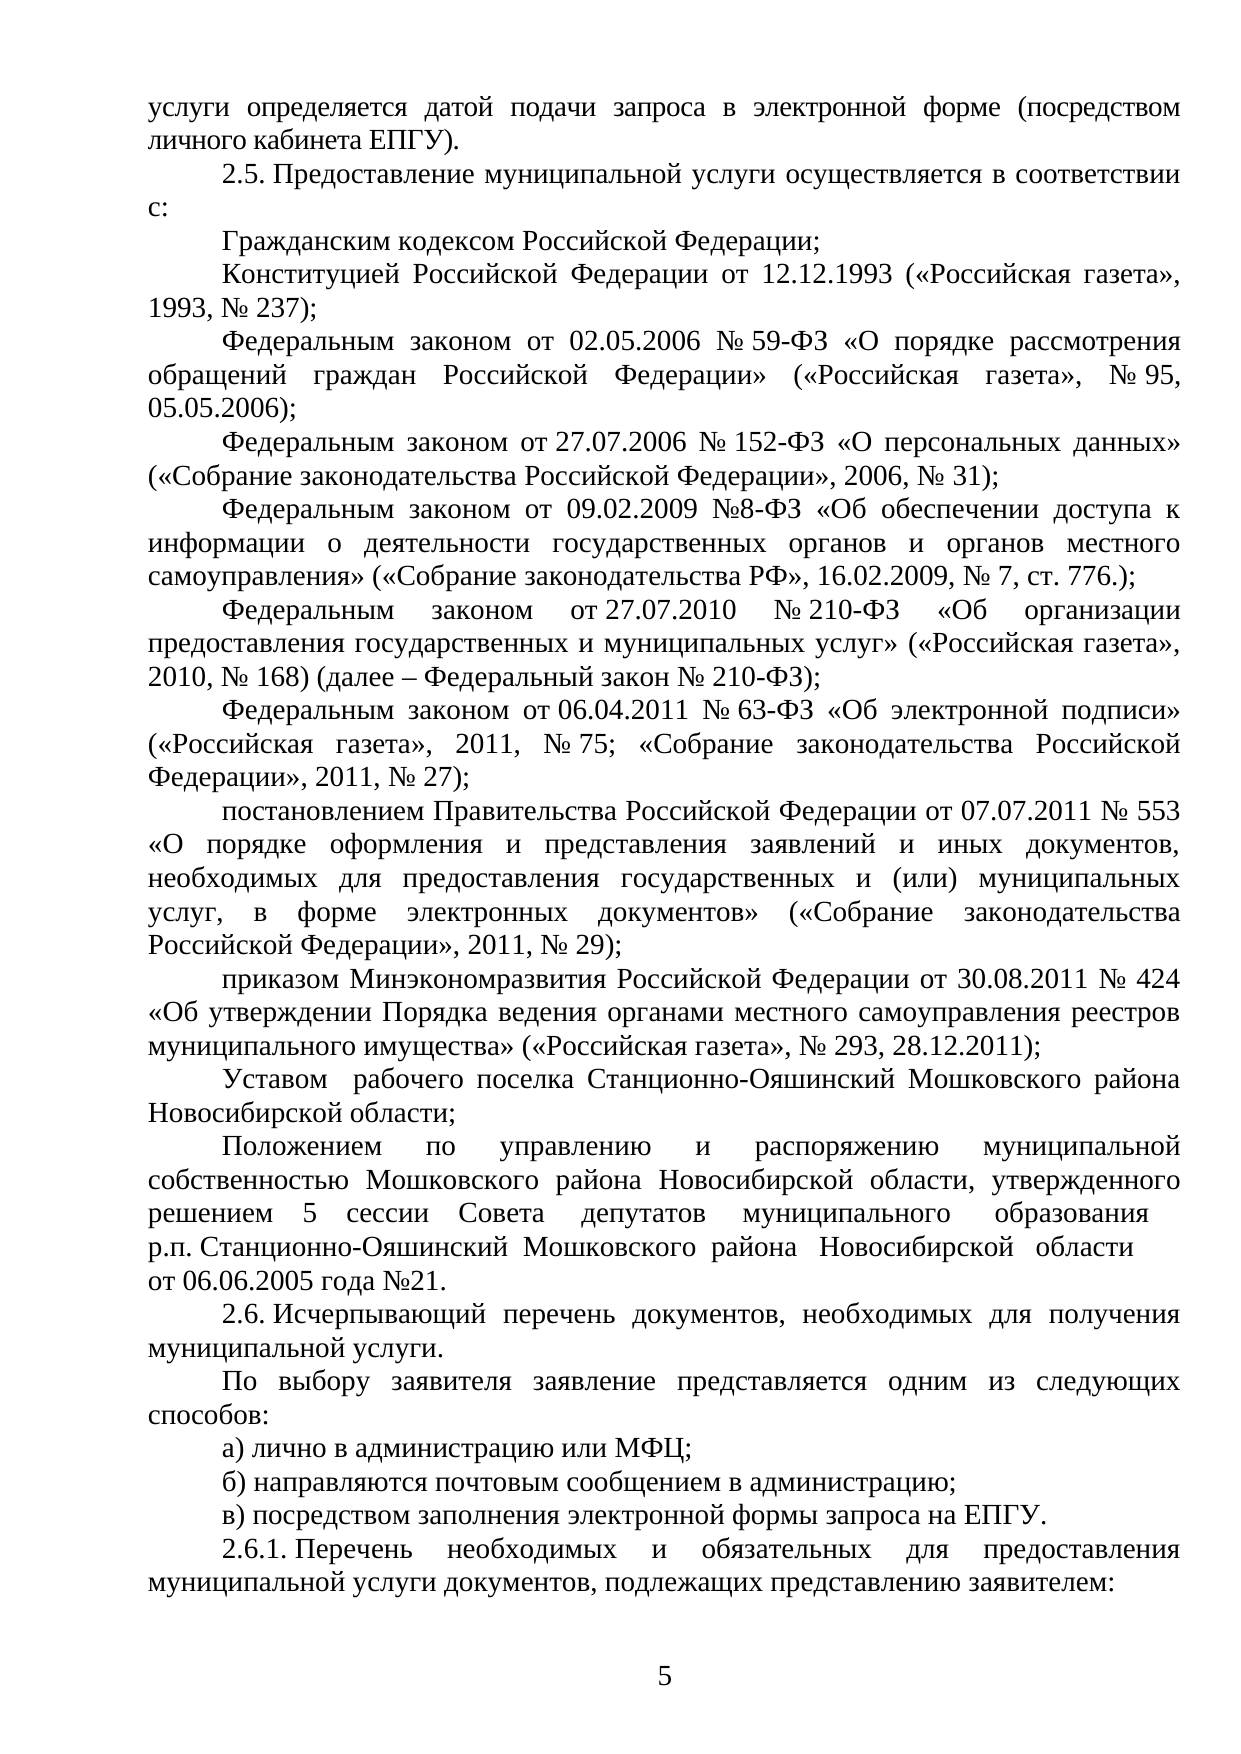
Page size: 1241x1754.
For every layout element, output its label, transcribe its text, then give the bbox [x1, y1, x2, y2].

text Федеральным законом от 06.04.2011 № 63-ФЗ «Об электронной подписи» («Российская газета», 2011, № 75; «Собрание законодательства Российской Федерации», 2011, № 27); [148, 692, 1181, 793]
text постановлением Правительства Российской Федерации от 07.07.2011 № 553 «О порядке оформления и представления заявлений и иных документов, необходимых для предоставления государственных и (или) муниципальных услуг, в форме электронных документов» («Собрание законодательства Российской Федерации», 2011, № 29); [148, 793, 1181, 961]
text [148, 89, 1181, 156]
text Федеральным законом от 09.02.2009 №8-ФЗ «Об обеспечении доступа к информации о деятельности государственных органов и органов местного самоуправления» («Собрание законодательства РФ», 16.02.2009, № 7, ст. 776.); [148, 491, 1181, 592]
text б) направляются почтовым сообщением в администрацию; [148, 1464, 1181, 1497]
text Федеральным законом от 02.05.2006 № 59-ФЗ «О порядке рассмотрения обращений граждан Российской Федерации» («Российская газета», № 95, 05.05.2006); [148, 323, 1181, 424]
text 2.6. Исчерпывающий перечень документов, необходимых для получения муниципальной услуги. [148, 1296, 1181, 1363]
text приказом Минэкономразвития Российской Федерации от 30.08.2011 № 424 «Об утверждении Порядка ведения органами местного самоуправления реестров муниципального имущества» («Российская газета», № 293, 28.12.2011); [148, 961, 1181, 1061]
text Федеральным законом от 27.07.2010 № 210-ФЗ «Об организации предоставления государственных и муниципальных услуг» («Российская газета», 2010, № 168) (далее – Федеральный закон № 210-ФЗ); [148, 592, 1181, 692]
text Положением по управлению и распоряжению муниципальной собственностью Мошковского района Новосибирской области, утвержденного решением 5 сессии Совета депутатов муниципального образования [148, 1128, 1181, 1229]
text Конституцией Российской Федерации от 12.12.1993 («Российская газета», 1993, № 237); [148, 256, 1181, 323]
text Федеральным законом от 27.07.2006 № 152-ФЗ «О персональных данных» («Собрание законодательства Российской Федерации», 2006, № 31); [148, 424, 1181, 491]
text р.п. Станционно-Ояшинский Мошковского района Новосибирской области [148, 1229, 1181, 1263]
text в) посредством заполнения электронной формы запроса на ЕПГУ. [148, 1497, 1181, 1531]
text 2.6.1. Перечень необходимых и обязательных для предоставления муниципальной услуги документов, подлежащих представлению заявителем: [148, 1531, 1181, 1598]
text Уставом рабочего поселка Станционно-Ояшинский Мошковского района Новосибирской области; [148, 1061, 1181, 1128]
text 2.5. Предоставление муниципальной услуги осуществляется в соответствии с: [148, 156, 1181, 223]
text от 06.06.2005 года №21. [148, 1263, 1181, 1296]
text а) лично в администрацию или МФЦ; [148, 1430, 1181, 1464]
text Гражданским кодексом Российской Федерации; [148, 223, 1181, 256]
text По выбору заявителя заявление представляется одним из следующих способов: [148, 1363, 1181, 1430]
